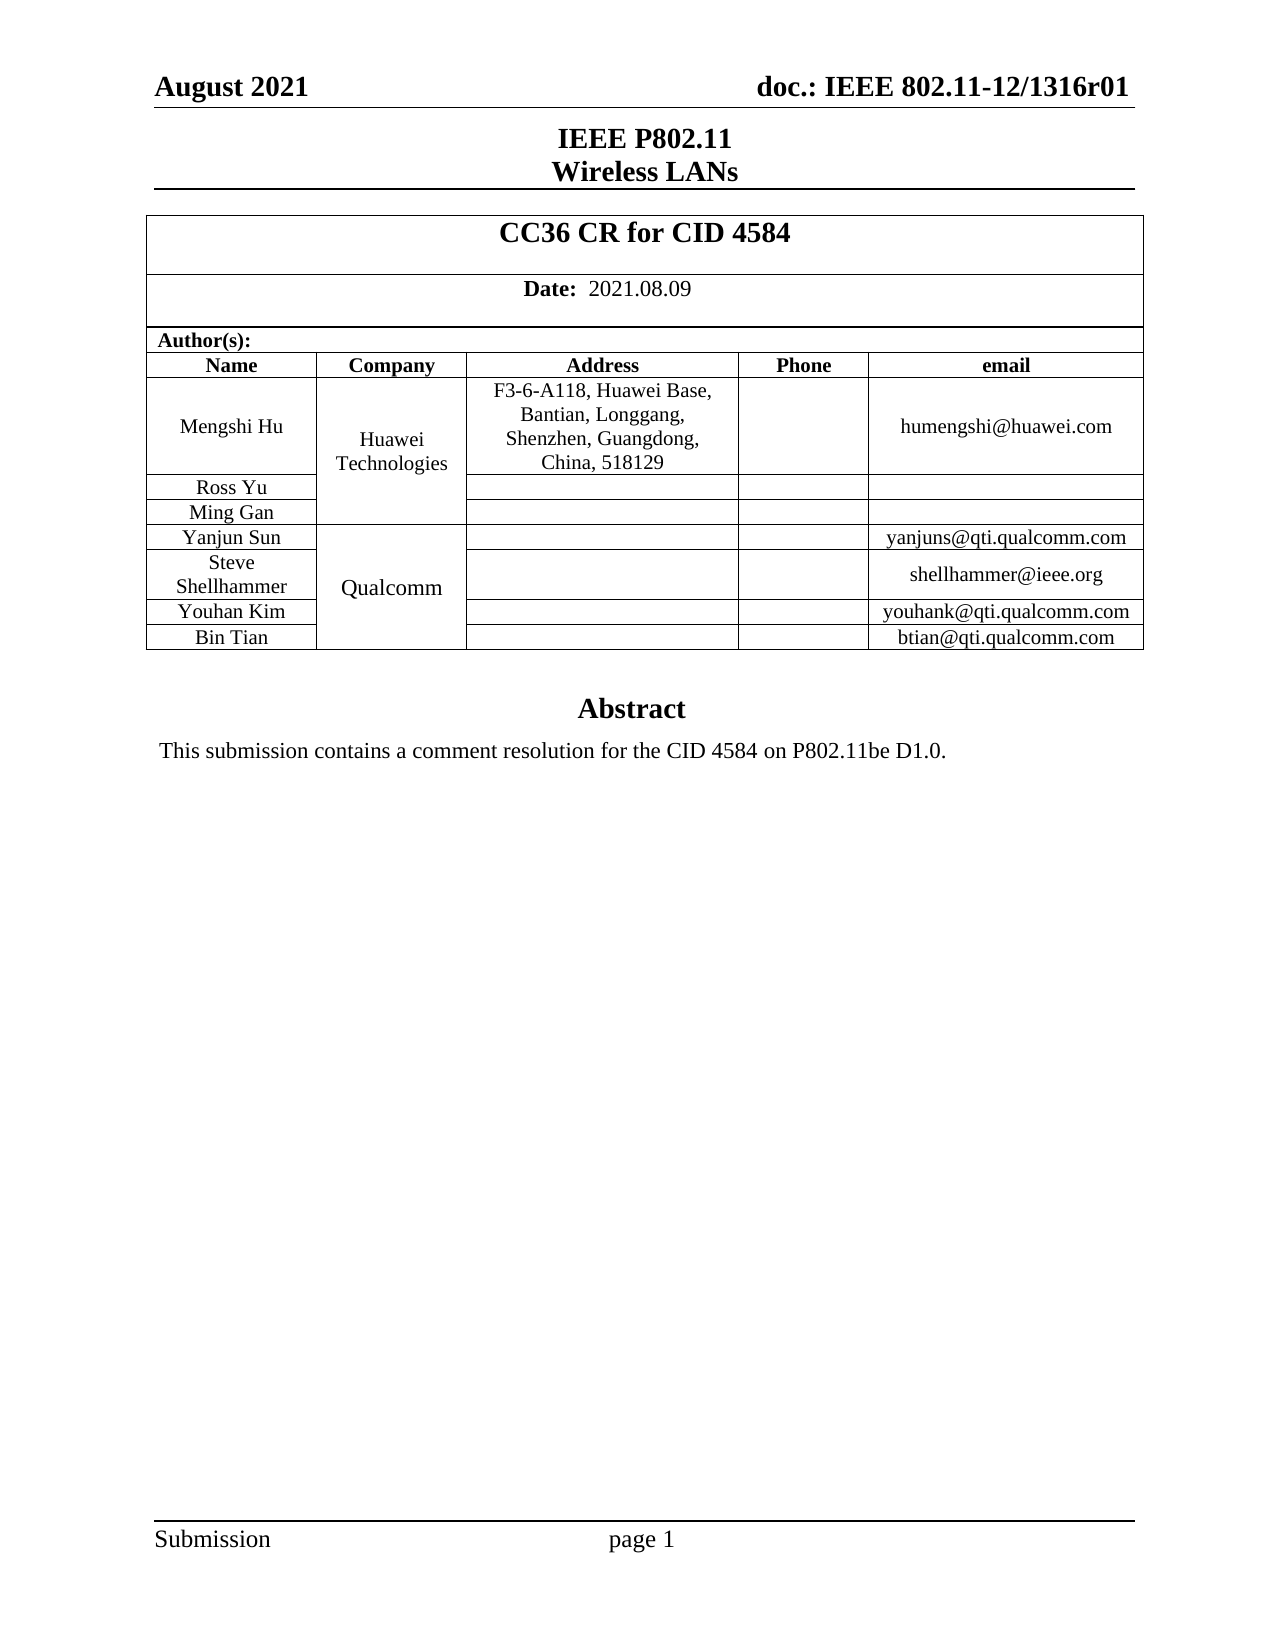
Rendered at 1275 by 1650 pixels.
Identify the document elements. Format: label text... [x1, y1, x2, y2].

table_cell [739, 500, 868, 524]
table_cell [467, 600, 738, 623]
table_cell [739, 550, 868, 598]
table_cell btian@qti.qualcomm.com [869, 625, 1143, 649]
table_cell F3-6-A118, Huawei Base, Bantian, Longgang, Shenzhen, Guangdong, China, 518129 [467, 378, 738, 474]
table_cell youhank@qti.qualcomm.com [869, 600, 1143, 623]
table_cell humengshi@huawei.com [869, 378, 1143, 474]
table_cell Company [317, 353, 466, 377]
table_cell Mengshi Hu [147, 378, 316, 474]
table_cell Author(s): [147, 328, 1143, 352]
table_cell [739, 525, 868, 549]
table_cell [739, 600, 868, 623]
table_cell [739, 378, 868, 474]
table_cell Address [467, 353, 738, 377]
table_cell [467, 525, 738, 549]
table_cell Youhan Kim [147, 600, 316, 623]
table_cell Ming Gan [147, 500, 316, 524]
table_cell [739, 625, 868, 649]
table_cell [467, 550, 738, 598]
table_cell Steve Shellhammer [147, 550, 316, 598]
table_cell Qualcomm [317, 525, 466, 649]
table_cell [467, 625, 738, 649]
table_cell Huawei Technologies [317, 378, 466, 524]
table_cell yanjuns@qti.qualcomm.com [869, 525, 1143, 549]
text IEEE P802.11 Wireless LANs [154, 121, 1135, 188]
table_cell Date: 2021.08.09 [147, 275, 1143, 326]
table_cell Name [147, 353, 316, 377]
table_cell shellhammer@ieee.org [869, 550, 1143, 598]
table_cell [739, 475, 868, 499]
table_cell Phone [739, 353, 868, 377]
table_cell Bin Tian [147, 625, 316, 649]
table_cell [467, 475, 738, 499]
table_header CC36 CR for CID 4584 [147, 216, 1143, 274]
table_cell Yanjun Sun [147, 525, 316, 549]
table_cell [869, 500, 1143, 524]
table_cell Ross Yu [147, 475, 316, 499]
table_cell [467, 500, 738, 524]
table_cell [869, 475, 1143, 499]
table_cell email [869, 353, 1143, 377]
